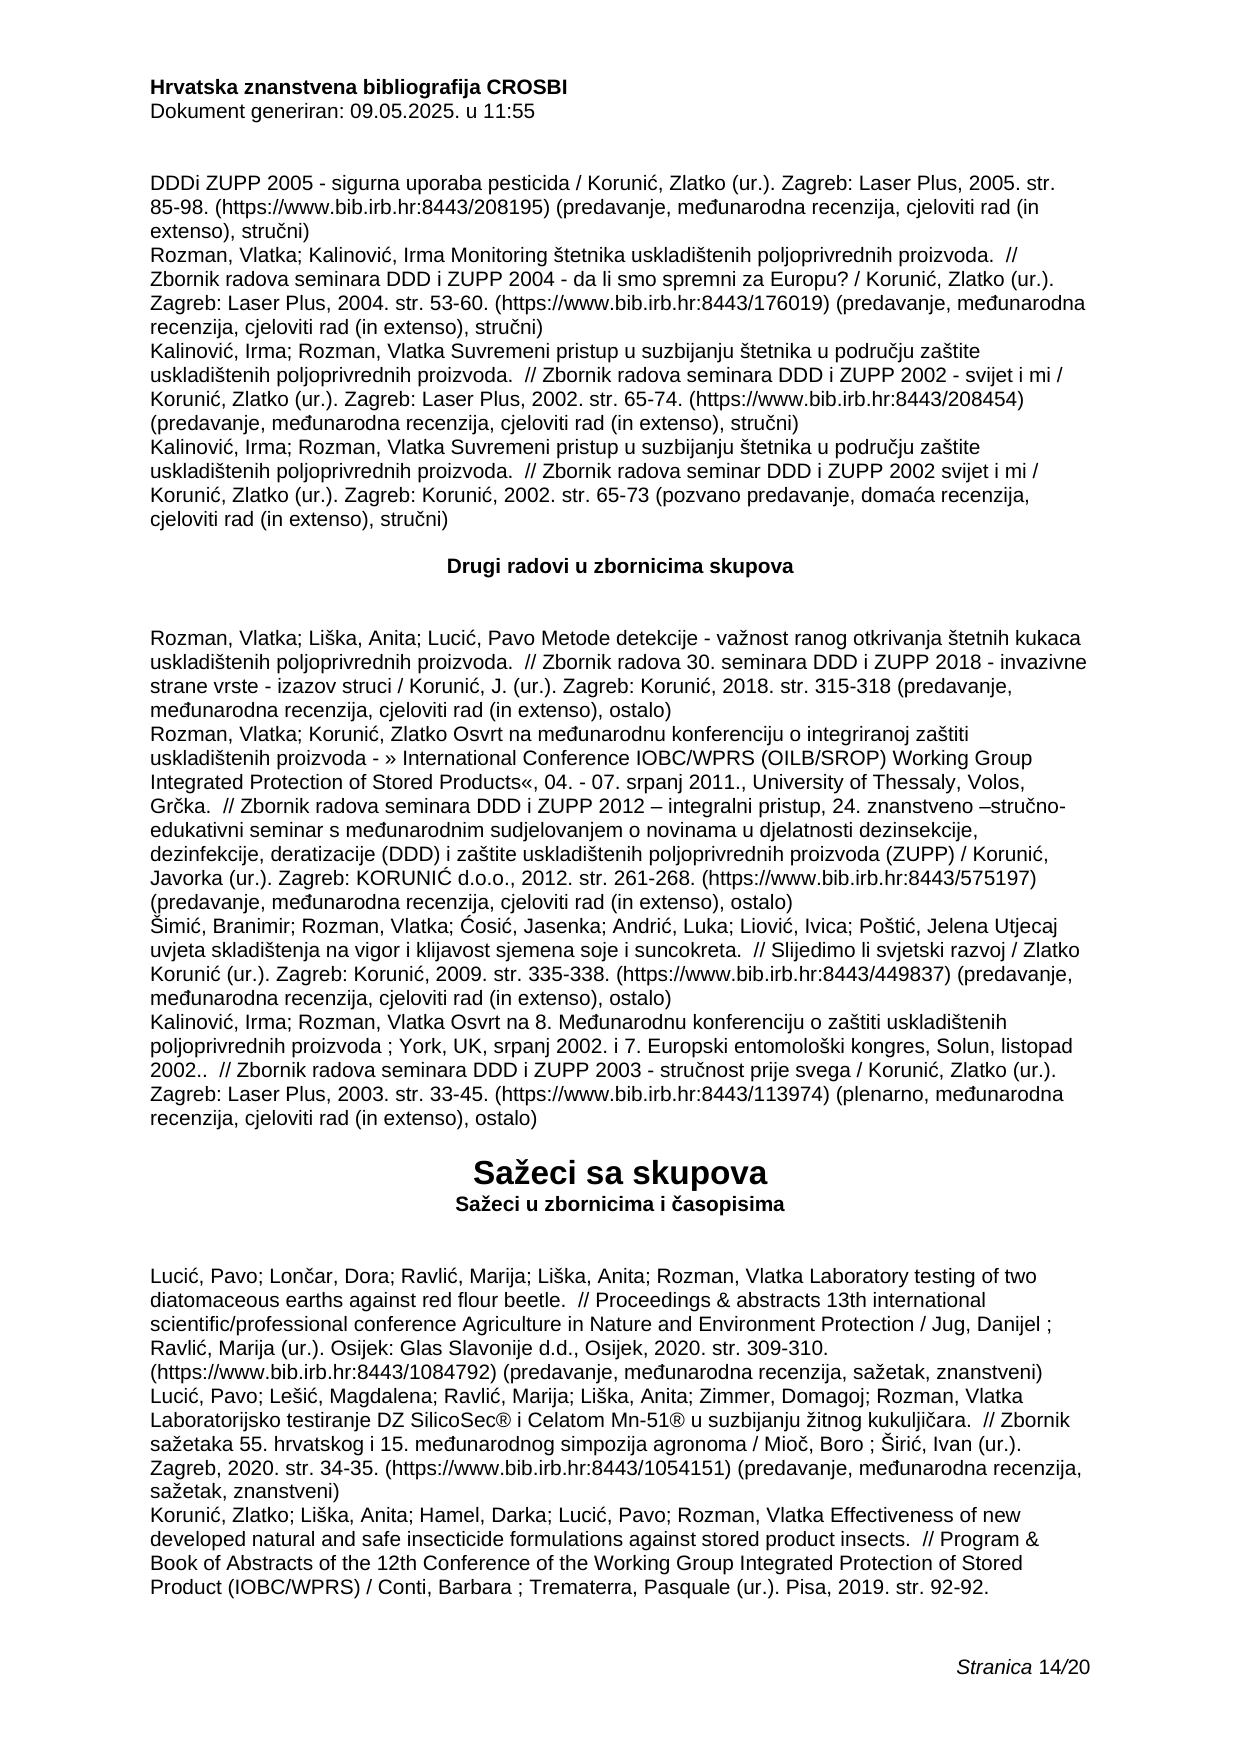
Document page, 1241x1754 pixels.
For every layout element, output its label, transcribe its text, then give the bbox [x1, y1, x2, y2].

subtitle Drugi radovi u zbornicima skupova [150, 554, 1090, 578]
subtitle Sažeci sa skupova [150, 1153, 1090, 1192]
text Kalinović, Irma; Rozman, Vlatka [150, 1009, 1090, 1129]
text Rozman, Vlatka; Liška, Anita; Lucić, Pavo [150, 626, 1090, 722]
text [150, 1503, 1090, 1599]
text Lucić, Pavo; Lončar, Dora; Ravlić, Marija; Liška, Anita; Rozman, Vlatka [150, 1264, 1090, 1383]
text Rozman, Vlatka; Kalinović, Irma [150, 243, 1090, 339]
text Kalinović, Irma; Rozman, Vlatka [150, 434, 1090, 530]
text Rozman, Vlatka; Korunić, Zlatko [150, 722, 1090, 914]
text Šimić, Branimir; Rozman, Vlatka; Ćosić, Jasenka; Andrić, Luka; Liović, Ivica; Poštić, Jelena [150, 914, 1090, 1009]
text Kalinović, Irma; Rozman, Vlatka [150, 339, 1090, 434]
subtitle Sažeci u zbornicima i časopisima [150, 1192, 1090, 1216]
text Lucić, Pavo; Lešić, Magdalena; Ravlić, Marija; Liška, Anita; Zimmer, Domagoj; Rozman, Vlatka [150, 1383, 1090, 1503]
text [150, 171, 1090, 243]
